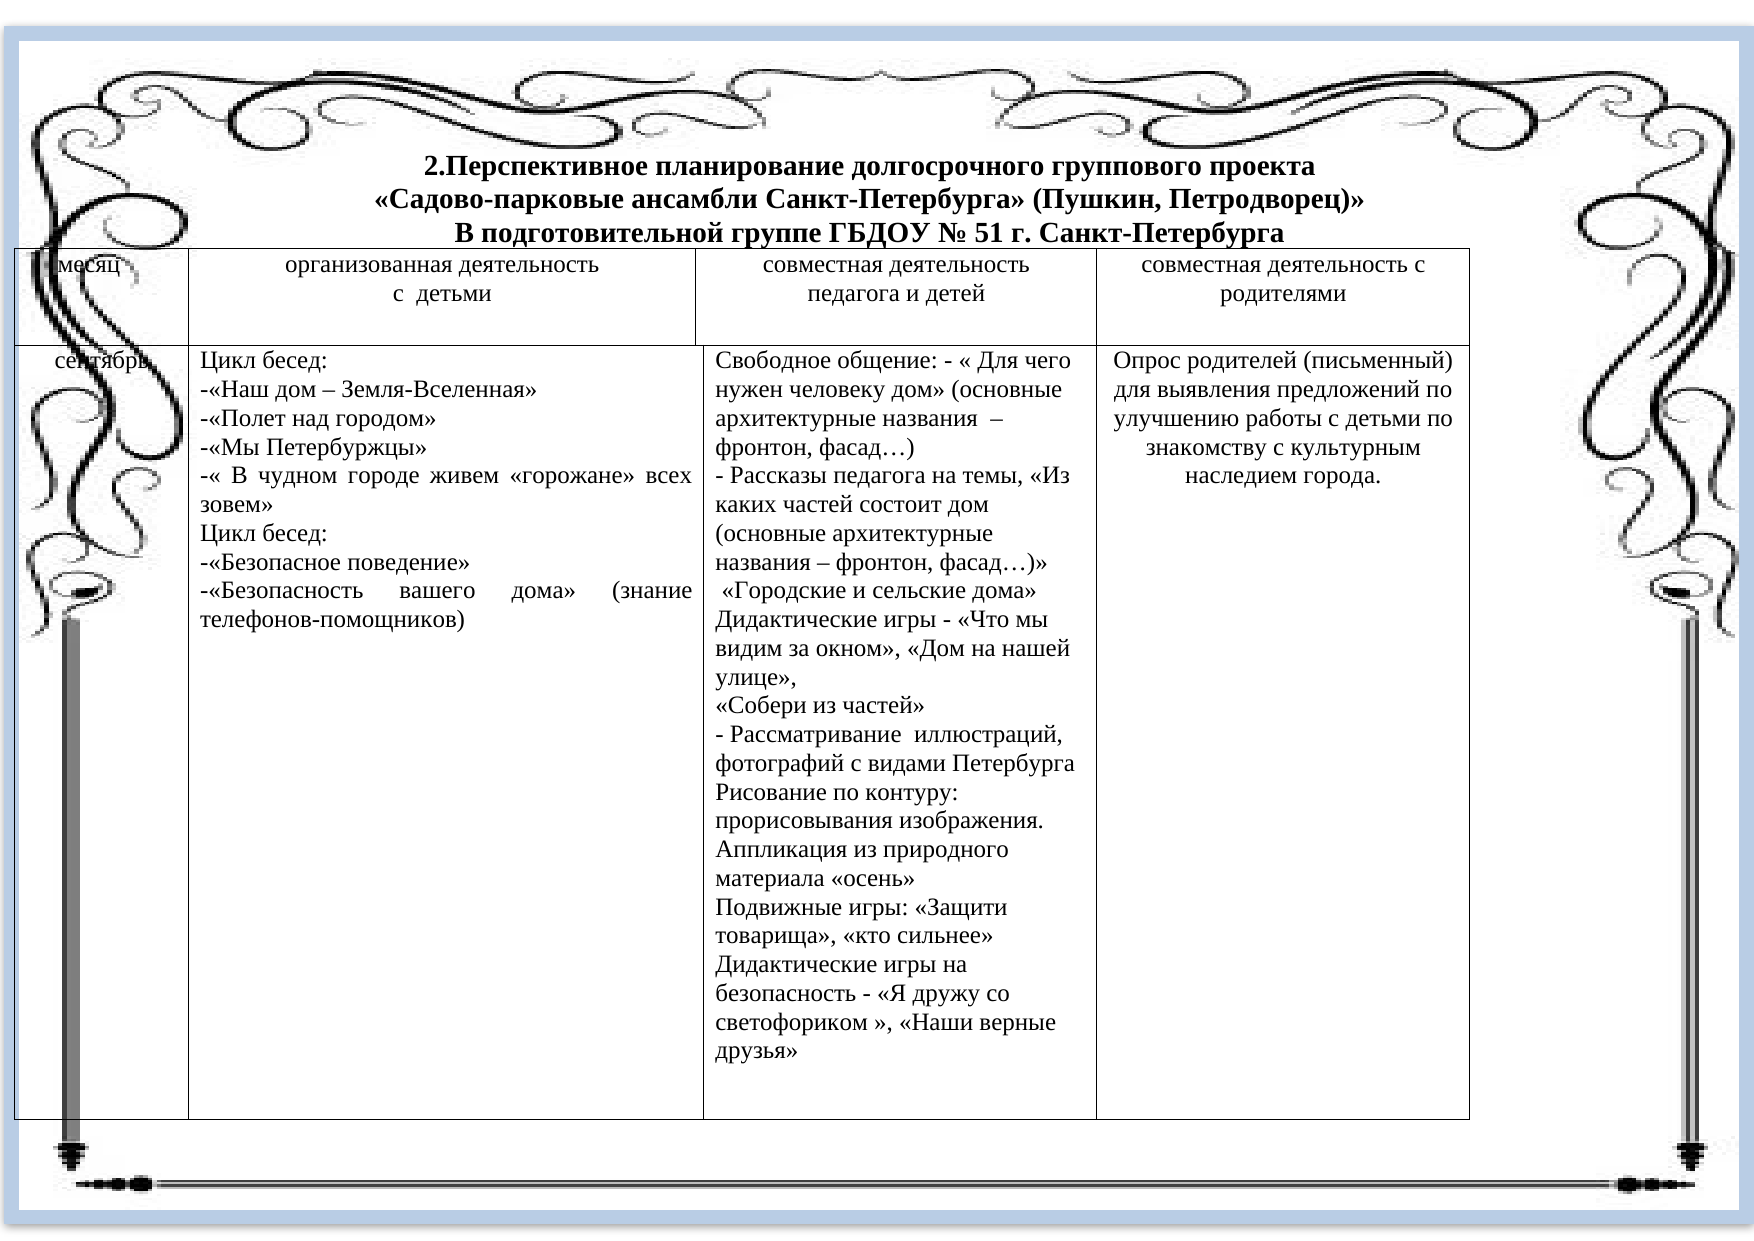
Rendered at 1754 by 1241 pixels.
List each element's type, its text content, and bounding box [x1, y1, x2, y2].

picture [19, 41, 1739, 1210]
text В подготовительной группе ГБДОУ № 51 г. Санкт-Петербурга [15, 215, 1724, 248]
table_cell сентябрь [15, 346, 188, 1118]
table_header совместная деятельность с родителями [1097, 249, 1469, 344]
table_cell Цикл бесед: -«Наш дом – Земля-Вселенная» -«Полет над городом» -«Мы Петербуржцы» -« В чудном городе живем «горожане» всех зовем» Цикл бесед: -«Безопасное поведение» -«Безопасность вашего дома» (знание телефонов-помощников) [189, 346, 703, 1118]
table_cell Опрос родителей (письменный) для выявления предложений по улучшению работы с детьми по знакомству с культурным наследием города. [1097, 346, 1469, 1118]
table_header организованная деятельность с детьми [189, 249, 695, 344]
table_header совместная деятельность педагога и детей [696, 249, 1096, 344]
text 2.Перспективное планирование долгосрочного группового проекта [15, 148, 1724, 181]
table_header месяц [15, 249, 188, 344]
table_cell Свободное общение: - « Для чего нужен человеку дом» (основные архитектурные названия – фронтон, фасад…) - Рассказы педагога на темы, «Из каких частей состоит дом (основные архитектурные названия – фронтон, фасад…)» «Городские и сельские дома» Дидактические игры - «Что мы видим за окном», «Дом на нашей улице», «Собери из частей» - Рассматривание иллюстраций, фотографий с видами Петербурга Рисование по контуру: прорисовывания изображения. Аппликация из природного материала «осень» Подвижные игры: «Защити товарища», «кто сильнее» Дидактические игры на безопасность - «Я дружу со светофориком », «Наши верные друзья» [704, 346, 1096, 1118]
text «Садово-парковые ансамбли Санкт-Петербурга» (Пушкин, Петродворец)» [15, 181, 1724, 215]
